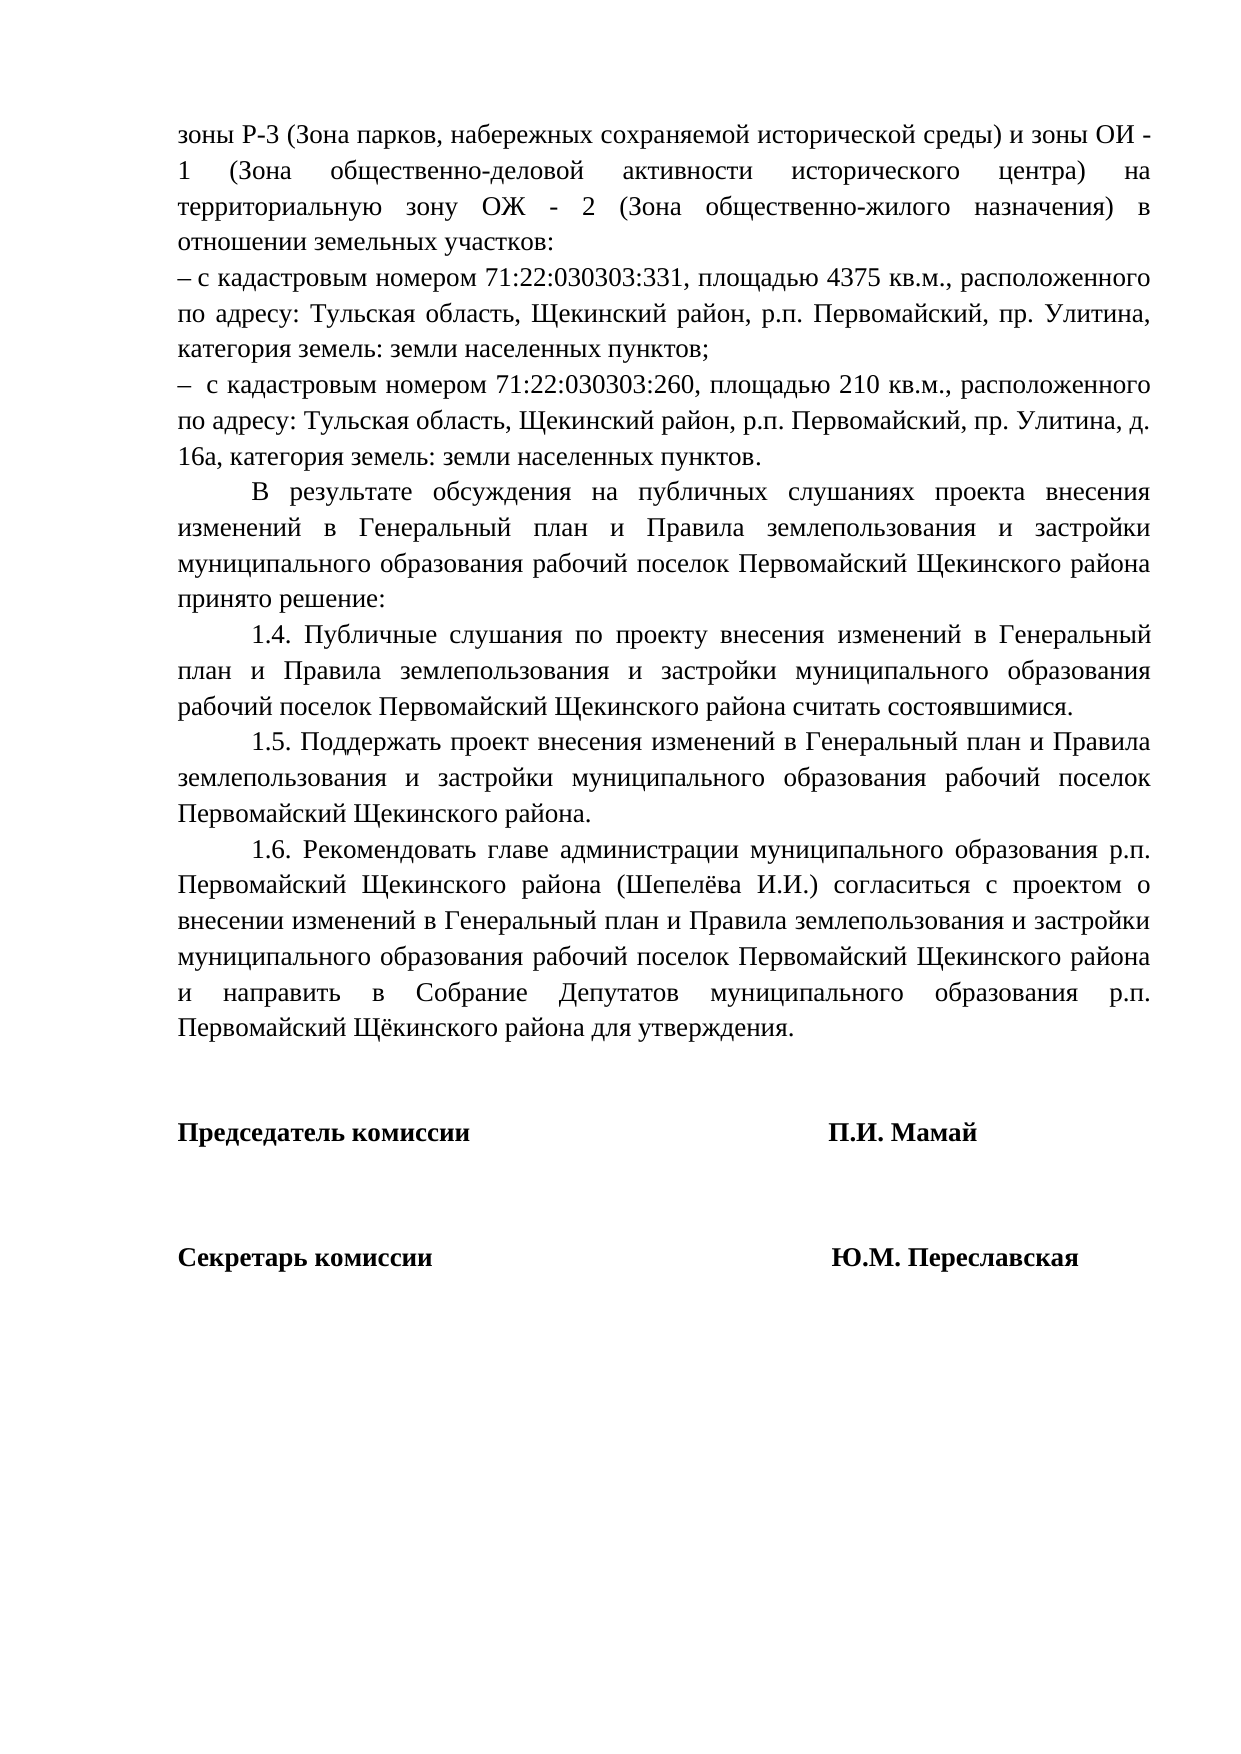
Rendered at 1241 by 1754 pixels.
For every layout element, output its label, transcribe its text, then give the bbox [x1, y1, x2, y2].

text В результате обсуждения на публичных слушаниях проекта внесения изменений в Генеральный план и Правила землепользования и застройки муниципального образования рабочий поселок Первомайский Щекинского района принято решение: [177, 475, 1152, 614]
text 1.4. Публичные слушания по проекту внесения изменений в Генеральный план и Правила землепользования и застройки муниципального образования рабочий поселок Первомайский Щекинского района считать состоявшимися. [177, 618, 1152, 721]
text 1.5. Поддержать проект внесения изменений в Генеральный план и Правила землепользования и застройки муниципального образования рабочий поселок Первомайский Щекинского района. [177, 726, 1152, 828]
list – с кадастровым номером 71:22:030303:331, площадью 4375 кв.м., расположенного по адресу: Тульская область, Щекинский район, р.п. Первомайский, пр. Улитина, категория земель: земли населенных пунктов; [177, 261, 1152, 364]
list – с кадастровым номером 71:22:030303:260, площадью 210 кв.м., расположенного по адресу: Тульская область, Щекинский район, р.п. Первомайский, пр. Улитина, д. 16а, категория земель: земли населенных пунктов. [177, 368, 1152, 471]
text Председатель комиссии П.И. Мамай [177, 1116, 1152, 1147]
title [177, 118, 1152, 256]
text Секретарь комиссии Ю.М. Переславская [177, 1241, 1152, 1272]
text 1.6. Рекомендовать главе администрации муниципального образования р.п. Первомайский Щекинского района (Шепелёва И.И.) согласиться с проектом о внесении изменений в Генеральный план и Правила землепользования и застройки муниципального образования рабочий поселок Первомайский Щекинского района и направить в Собрание Депутатов муниципального образования р.п. Первомайский Щёкинского района для утверждения. [177, 833, 1152, 1042]
